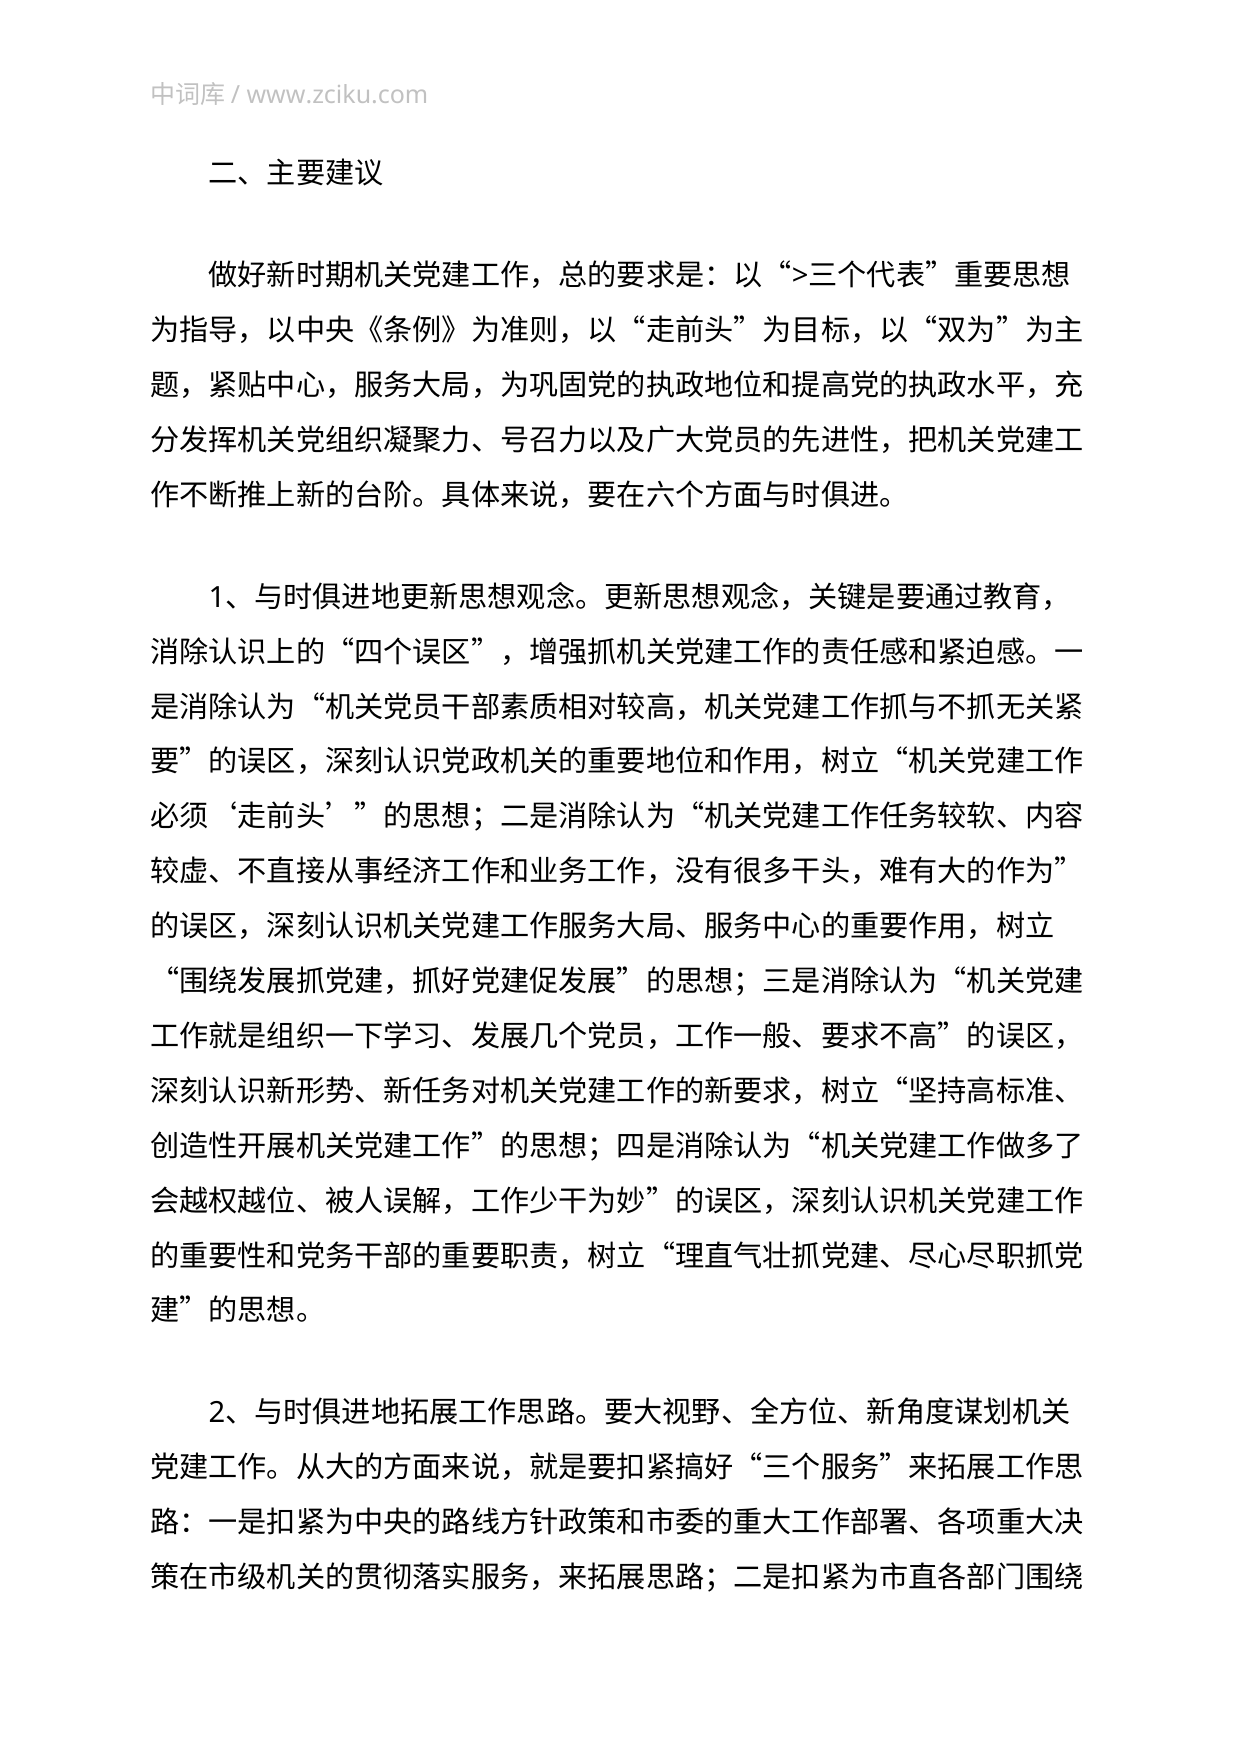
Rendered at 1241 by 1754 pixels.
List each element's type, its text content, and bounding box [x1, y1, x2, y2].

text 做好新时期机关党建工作，总的要求是：以“>三个代表”重要思想为指导，以中央《条例》为准则，以“走前头”为目标，以“双为”为主题，紧贴中心，服务大局，为巩固党的执政地位和提高党的执政水平，充分发挥机关党组织凝聚力、号召力以及广大党员的先进性，把机关党建工作不断推上新的台阶。具体来说，要在六个方面与时俱进。 [150, 252, 1090, 514]
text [150, 1389, 1090, 1596]
text 二、主要建议 [150, 150, 1090, 192]
text 1、与时俱进地更新思想观念。更新思想观念，关键是要通过教育，消除认识上的“四个误区”，增强抓机关党建工作的责任感和紧迫感。一是消除认为“机关党员干部素质相对较高，机关党建工作抓与不抓无关紧要”的误区，深刻认识党政机关的重要地位和作用，树立“机关党建工作必须‘走前头’”的思想；二是消除认为“机关党建工作任务较软、内容较虚、不直接从事经济工作和业务工作，没有很多干头，难有大的作为”的误区，深刻认识机关党建工作服务大局、服务中心的重要作用，树立“围绕发展抓党建，抓好党建促发展”的思想；三是消除认为“机关党建工作就是组织一下学习、发展几个党员，工作一般、要求不高”的误区，深刻认识新形势、新任务对机关党建工作的新要求，树立“坚持高标准、创造性开展机关党建工作”的思想；四是消除认为“机关党建工作做多了会越权越位、被人误解，工作少干为妙”的误区，深刻认识机关党建工作的重要性和党务干部的重要职责，树立“理直气壮抓党建、尽心尽职抓党建”的思想。 [150, 573, 1090, 1329]
